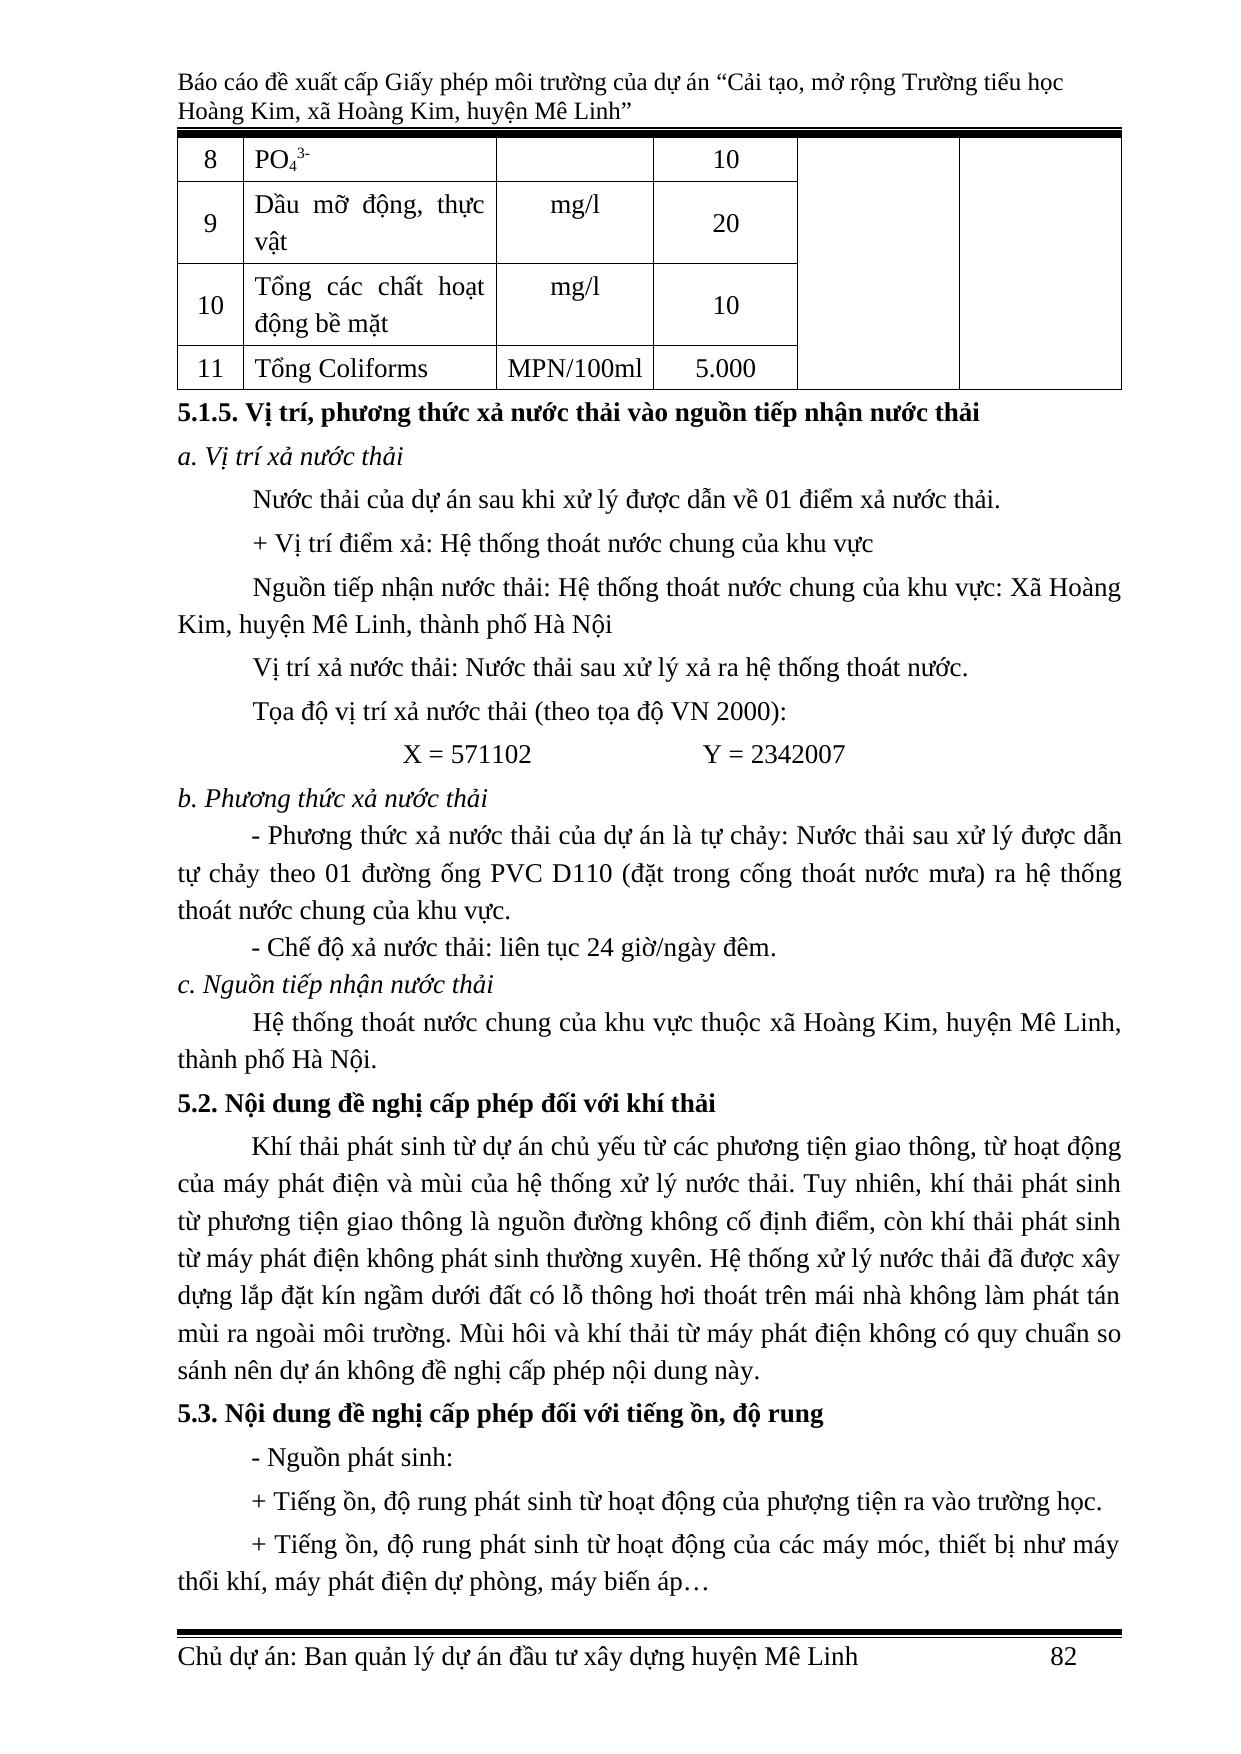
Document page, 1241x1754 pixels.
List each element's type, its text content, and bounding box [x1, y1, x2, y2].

text X = 571102 Y = 2342007 [327, 739, 1122, 770]
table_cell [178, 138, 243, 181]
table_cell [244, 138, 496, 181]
text Nguồn tiếp nhận nước thải: Hệ thống thoát nước chung của khu vực: Xã Hoàng Kim, huyện Mê Linh, thành phố Hà Nội [177, 571, 1122, 639]
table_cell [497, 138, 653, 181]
text 5.2. Nội dung đề nghị cấp phép đối với khí thải [177, 1087, 1122, 1118]
text 5.1.5. Vị trí, phương thức xả nước thải vào nguồn tiếp nhận nước thải [177, 397, 1122, 428]
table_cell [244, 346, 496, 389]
text a. Vị trí xả nước thải [177, 440, 1122, 471]
text b. Phương thức xả nước thải [177, 782, 1122, 813]
text Khí thải phát sinh từ dự án chủ yếu từ các phương tiện giao thông, từ hoạt động của máy phát điện và mùi của hệ thống xử lý nước thải. Tuy nhiên, khí thải phát sinh từ phương tiện giao thông là nguồn đường không cố định điểm, còn khí thải phát sinh từ máy phát điện không phát sinh thường xuyên. Hệ thống xử lý nước thải đã được xây dựng lắp đặt kín ngầm dưới đất có lỗ thông hơi thoát trên mái nhà không làm phát tán mùi ra ngoài môi trường. Mùi hôi và khí thải từ máy phát điện không có quy chuẩn so sánh nên dự án không đề nghị cấp phép nội dung này. [177, 1130, 1122, 1385]
text 5.3. Nội dung đề nghị cấp phép đối với tiếng ồn, độ rung [177, 1398, 1122, 1429]
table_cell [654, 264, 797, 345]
text c. Nguồn tiếp nhận nước thải [177, 969, 1122, 1000]
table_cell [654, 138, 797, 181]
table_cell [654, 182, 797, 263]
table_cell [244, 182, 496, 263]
title + Tiếng ồn, độ rung phát sinh từ hoạt động của phượng tiện ra vào trường học. [177, 1485, 1122, 1516]
text Hệ thống thoát nước chung của khu vực thuộc xã Hoàng Kim, huyện Mê Linh, thành phố Hà Nội. [177, 1006, 1122, 1074]
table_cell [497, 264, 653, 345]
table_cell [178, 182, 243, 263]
text Tọa độ vị trí xả nước thải (theo tọa độ VN 2000): [177, 695, 1122, 726]
text - Phương thức xả nước thải của dự án là tự chảy: Nước thải sau xử lý được dẫn tự chảy theo 01 đường ống PVC D110 (đặt trong cống thoát nước mưa) ra hệ thống thoát nước chung của khu vực. [177, 819, 1122, 925]
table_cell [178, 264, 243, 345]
text + Vị trí điểm xả: Hệ thống thoát nước chung của khu vực [177, 527, 1122, 558]
text - Chế độ xả nước thải: liên tục 24 giờ/ngày đêm. [177, 931, 1122, 962]
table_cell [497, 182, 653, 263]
title + Tiếng ồn, độ rung phát sinh từ hoạt động của các máy móc, thiết bị như máy thổi khí, máy phát điện dự phòng, máy biến áp… [177, 1528, 1122, 1597]
title - Nguồn phát sinh: [177, 1441, 1122, 1472]
text Nước thải của dự án sau khi xử lý được dẫn về 01 điểm xả nước thải. [177, 484, 1122, 515]
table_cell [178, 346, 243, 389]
text Vị trí xả nước thải: Nước thải sau xử lý xả ra hệ thống thoát nước. [177, 652, 1122, 683]
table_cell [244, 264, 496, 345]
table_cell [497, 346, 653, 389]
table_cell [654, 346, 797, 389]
